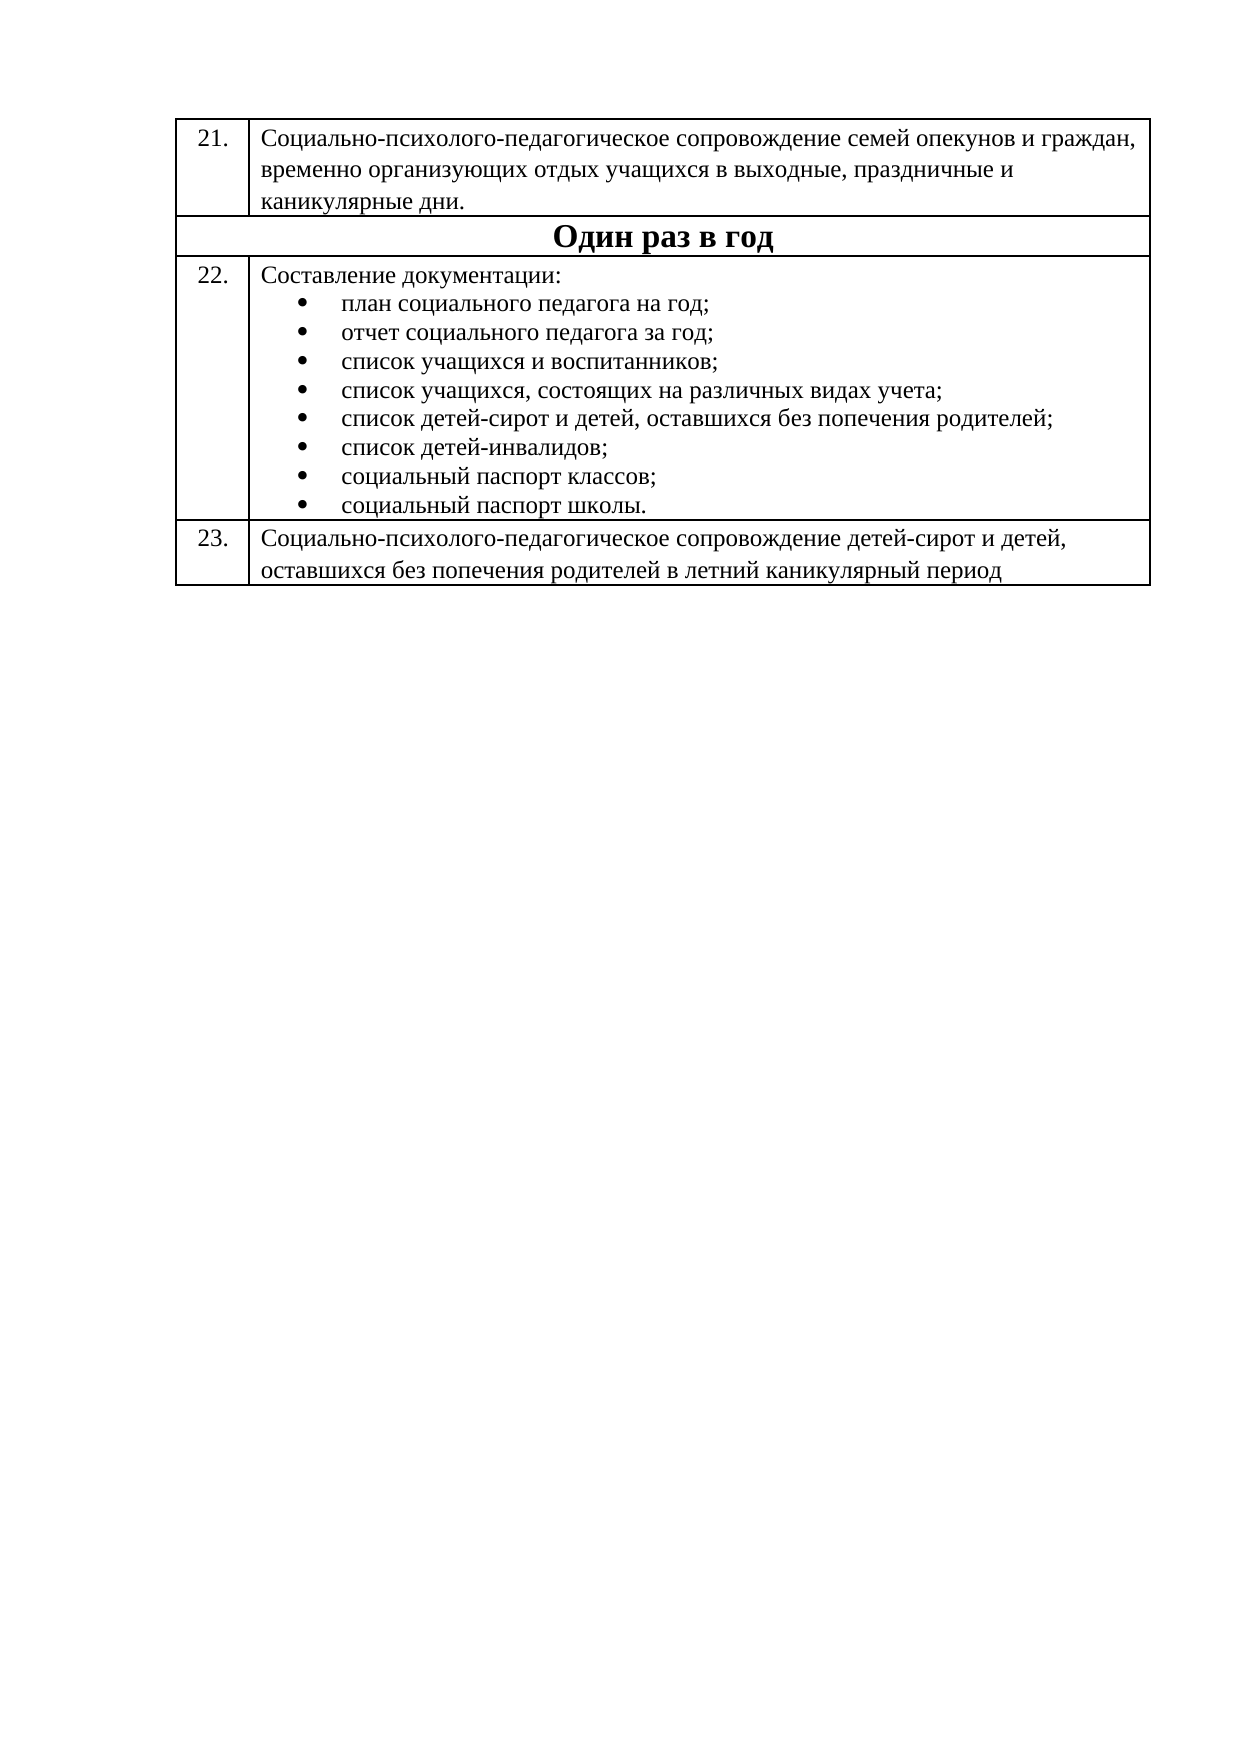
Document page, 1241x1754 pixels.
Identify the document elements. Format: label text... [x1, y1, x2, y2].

table_cell Социально-психолого-педагогическое сопровождение семей опекунов и граждан, временно организующих отдых учащихся в выходные, праздничные и каникулярные дни. [250, 120, 1149, 214]
table_cell 21. [177, 120, 248, 214]
table_cell 22. [177, 257, 248, 518]
table_cell Составление документации:  план социального педагога на год;  отчет социального педагога за год;  список учащихся и воспитанников;  список учащихся, состоящих на различных видах учета;  список детей-сирот и детей, оставшихся без попечения родителей;  список детей-инвалидов;  социальный паспорт классов;  социальный паспорт школы. [250, 257, 1149, 518]
table_cell 23. [177, 521, 248, 583]
table_cell Социально-психолого-педагогическое сопровождение детей-сирот и детей, оставшихся без попечения родителей в летний каникулярный период [250, 521, 1149, 583]
table_cell Один раз в год [177, 217, 1149, 255]
